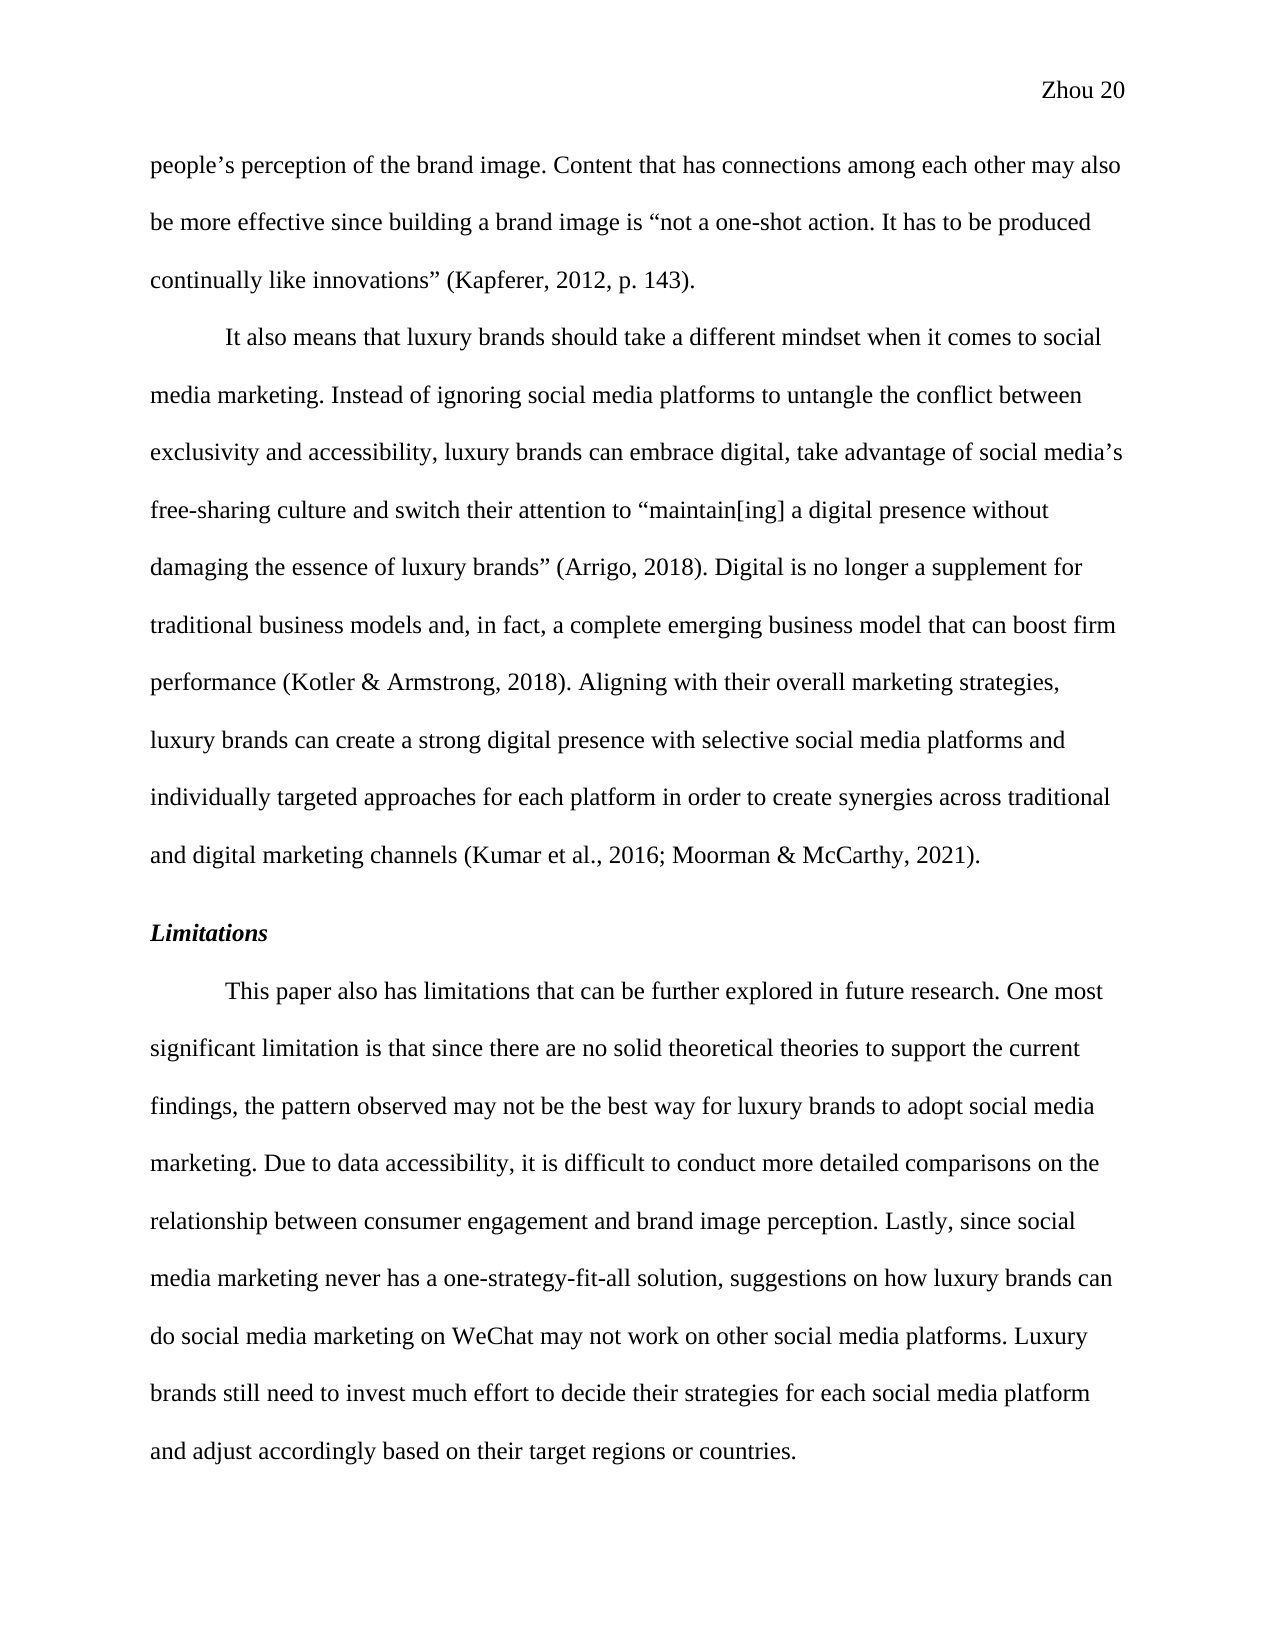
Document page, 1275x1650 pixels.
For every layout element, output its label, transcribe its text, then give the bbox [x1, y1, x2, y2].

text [150, 150, 1125, 294]
text It also means that luxury brands should take a different mindset when it comes to social media marketing. Instead of ignoring social media platforms to untangle the conflict between exclusivity and accessibility, luxury brands can embrace digital, take advantage of social media’s free-sharing culture and switch their attention to “maintain[ing] a digital presence without damaging the essence of luxury brands” (Arrigo, 2018). Digital is no longer a supplement for traditional business models and, in fact, a complete emerging business model that can boost firm performance (Kotler & Armstrong, 2018). Aligning with their overall marketing strategies, luxury brands can create a strong digital presence with selective social media platforms and individually targeted approaches for each platform in order to create synergies across traditional and digital marketing channels (Kumar et al., 2016; Moorman & McCarthy, 2021). [150, 322, 1125, 869]
subtitle Limitations [150, 918, 1125, 947]
text This paper also has limitations that can be further explored in future research. One most significant limitation is that since there are no solid theoretical theories to support the current findings, the pattern observed may not be the best way for luxury brands to adopt social media marketing. Due to data accessibility, it is difficult to conduct more detailed comparisons on the relationship between consumer engagement and brand image perception. Lastly, since social media marketing never has a one-strategy-fit-all solution, suggestions on how luxury brands can do social media marketing on WeChat may not work on other social media platforms. Luxury brands still need to invest much effort to decide their strategies for each social media platform and adjust accordingly based on their target regions or countries. [150, 976, 1125, 1464]
